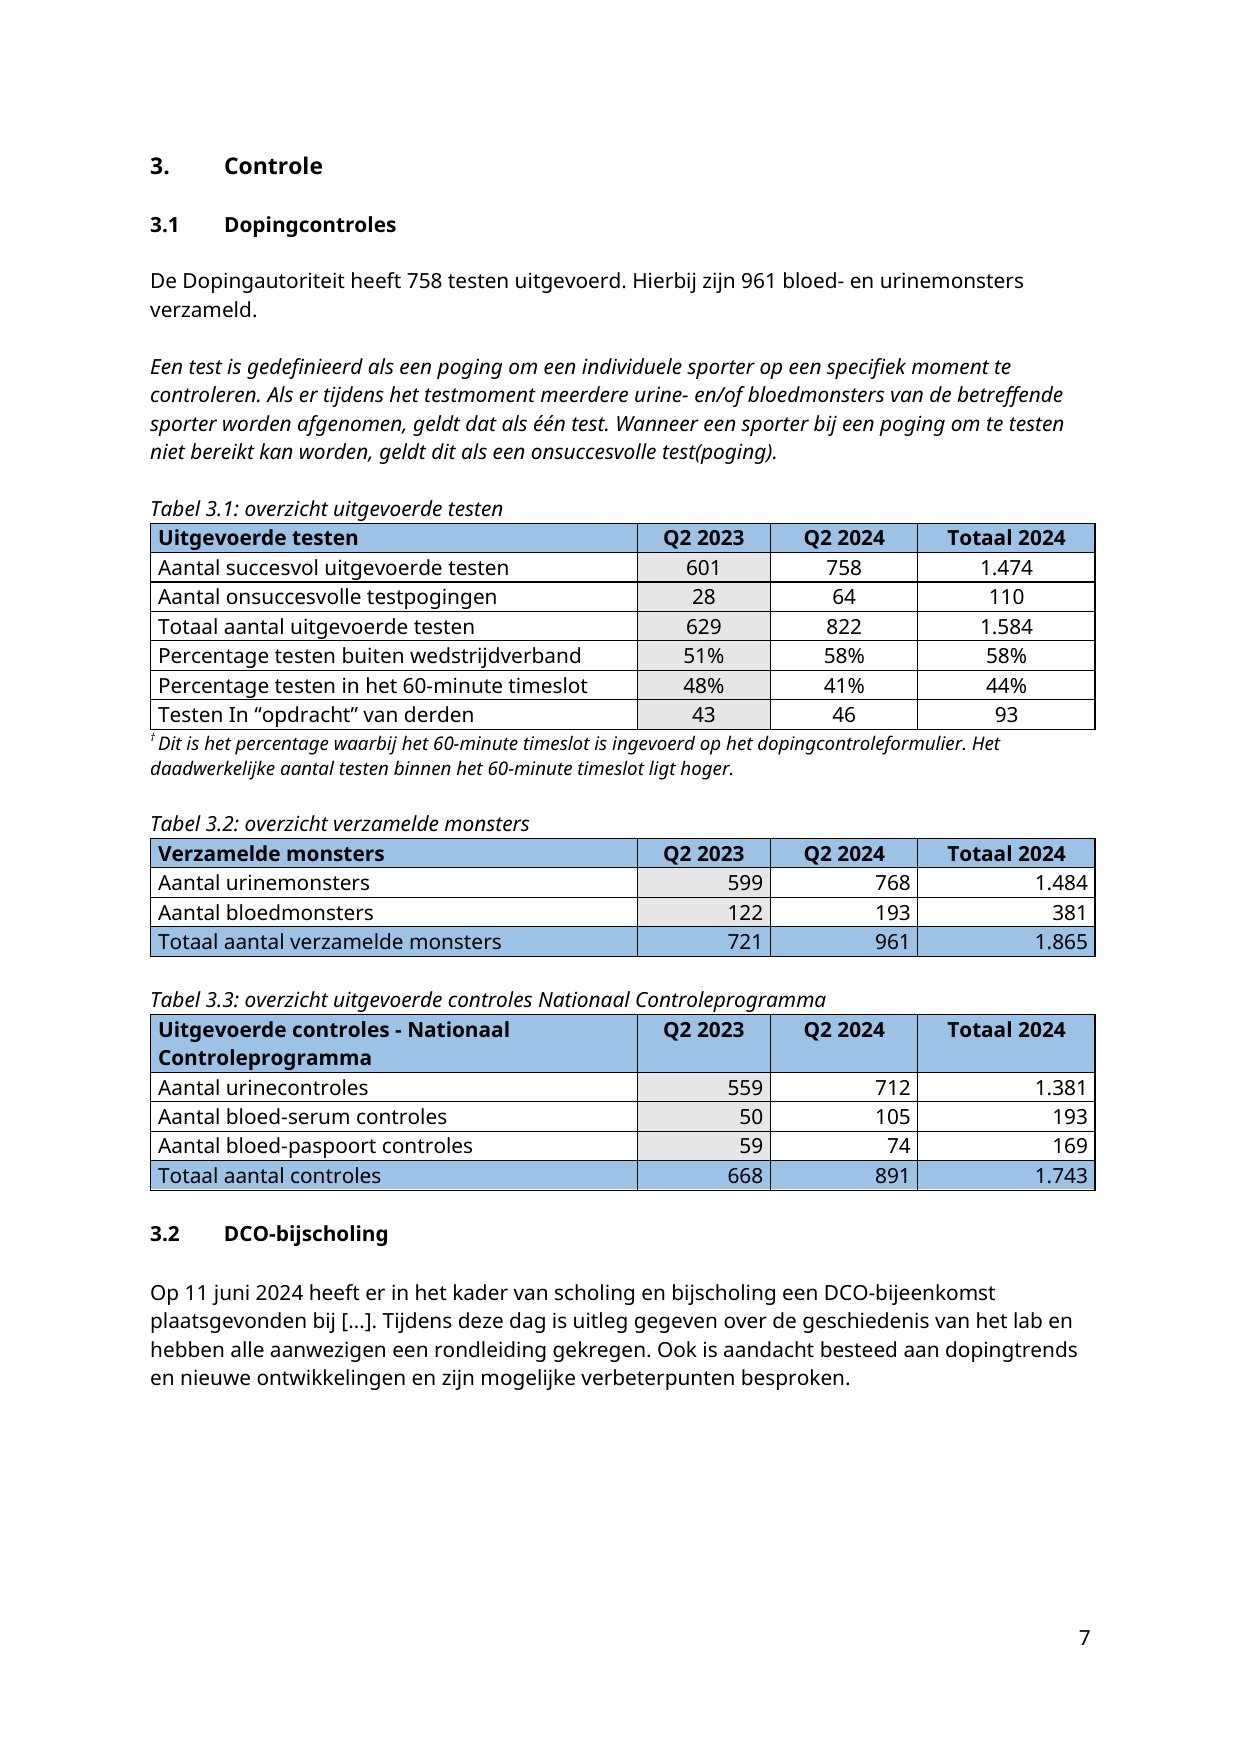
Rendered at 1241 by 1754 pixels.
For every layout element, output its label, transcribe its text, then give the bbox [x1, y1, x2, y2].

table_cell 891 [771, 1161, 917, 1189]
table_cell 712 [771, 1073, 917, 1101]
table_header Q2 2023 [638, 1015, 770, 1072]
table_header Q2 2023 [638, 524, 770, 552]
table_cell 629 [638, 612, 770, 640]
table_cell 1.743 [918, 1161, 1094, 1189]
table_header Q2 2024 [771, 839, 917, 867]
table_header Uitgevoerde controles - Nationaal Controleprogramma [151, 1015, 637, 1072]
table_cell 28 [638, 583, 770, 611]
table_cell 43 [638, 700, 770, 729]
table_cell 105 [771, 1102, 917, 1131]
table_cell 822 [771, 612, 917, 640]
table_header Totaal 2024 [918, 839, 1094, 867]
table_cell 193 [771, 898, 917, 926]
table_cell Aantal bloedmonsters [151, 898, 637, 926]
table_cell Percentage testen in het 60-minute timeslot [151, 671, 637, 699]
text Op 11 juni 2024 heeft er in het kader van scholing en bijscholing een DCO-bijeenkomst plaatsgevonden bij […]. Tijdens deze dag is uitleg gegeven over de geschiedenis van het lab en hebben alle aanwezigen een rondleiding gekregen. Ook is aandacht besteed aan dopingtrends en nieuwe ontwikkelingen en zijn mogelijke verbeterpunten besproken. [150, 1278, 1090, 1392]
table_cell Aantal bloed-serum controles [151, 1102, 637, 1131]
table_cell 59 [638, 1132, 770, 1160]
table_header Verzamelde monsters [151, 839, 637, 867]
table_cell 58% [771, 641, 917, 670]
table_cell 51% [638, 641, 770, 670]
text 3.2 DCO-bijscholing [150, 1219, 1090, 1247]
table_cell 381 [918, 898, 1094, 926]
table_cell Aantal onsuccesvolle testpogingen [151, 583, 637, 611]
text Tabel 3.2: overzicht verzamelde monsters [150, 809, 1090, 838]
table_cell 122 [638, 898, 770, 926]
table_header Q2 2024 [771, 524, 917, 552]
table_cell Totaal aantal controles [151, 1161, 637, 1189]
table_cell Aantal bloed-paspoort controles [151, 1132, 637, 1160]
table_header Totaal 2024 [918, 1015, 1094, 1072]
text Tabel 3.1: overzicht uitgevoerde testen [150, 494, 1090, 522]
table_header Q2 2024 [771, 1015, 917, 1072]
subtitle Controle [150, 150, 1090, 181]
table_cell 768 [771, 868, 917, 897]
table_cell 74 [771, 1132, 917, 1160]
text † Dit is het percentage waarbij het 60-minute timeslot is ingevoerd op het dopingcontroleformulier. Het daadwerkelijke aantal testen binnen het 60-minute timeslot ligt hoger. [150, 730, 1090, 781]
table_cell 48% [638, 671, 770, 699]
text 3.1 Dopingcontroles [150, 210, 1090, 238]
table_cell 93 [918, 700, 1094, 729]
table_cell 44% [918, 671, 1094, 699]
table_cell Percentage testen buiten wedstrijdverband [151, 641, 637, 670]
text Een test is gedefinieerd als een poging om een individuele sporter op een specifiek moment te controleren. Als er tijdens het testmoment meerdere urine- en/of bloedmonsters van de betreffende sporter worden afgenomen, geldt dat als één test. Wanneer een sporter bij een poging om te testen niet bereikt kan worden, geldt dit als een onsuccesvolle test(poging). [150, 352, 1090, 466]
table_cell Aantal urinecontroles [151, 1073, 637, 1101]
table_cell 58% [918, 641, 1094, 670]
table_cell Aantal urinemonsters [151, 868, 637, 897]
table_cell Totaal aantal uitgevoerde testen [151, 612, 637, 640]
table_cell 46 [771, 700, 917, 729]
table_cell 41% [771, 671, 917, 699]
text Tabel 3.3: overzicht uitgevoerde controles Nationaal Controleprogramma [150, 985, 1090, 1014]
table_cell 721 [638, 927, 770, 956]
table_cell 50 [638, 1102, 770, 1131]
table_cell 169 [918, 1132, 1094, 1160]
table_cell 599 [638, 868, 770, 897]
table_cell 961 [771, 927, 917, 956]
table_cell Testen In “opdracht” van derden [151, 700, 637, 729]
table_cell 559 [638, 1073, 770, 1101]
table_cell 601 [638, 553, 770, 581]
table_header Totaal 2024 [918, 524, 1094, 552]
table_cell 110 [918, 583, 1094, 611]
table_cell 1.584 [918, 612, 1094, 640]
table_cell 758 [771, 553, 917, 581]
table_cell Totaal aantal verzamelde monsters [151, 927, 637, 956]
table_cell 1.381 [918, 1073, 1094, 1101]
table_cell 1.484 [918, 868, 1094, 897]
table_cell Aantal succesvol uitgevoerde testen [151, 553, 637, 581]
table_header Uitgevoerde testen [151, 524, 637, 552]
table_cell 1.865 [918, 927, 1094, 956]
text De Dopingautoriteit heeft 758 testen uitgevoerd. Hierbij zijn 961 bloed- en urinemonsters verzameld. [150, 267, 1090, 323]
table_header Q2 2023 [638, 839, 770, 867]
table_cell 1.474 [918, 553, 1094, 581]
table_cell 64 [771, 583, 917, 611]
table_cell 193 [918, 1102, 1094, 1131]
table_cell 668 [638, 1161, 770, 1189]
